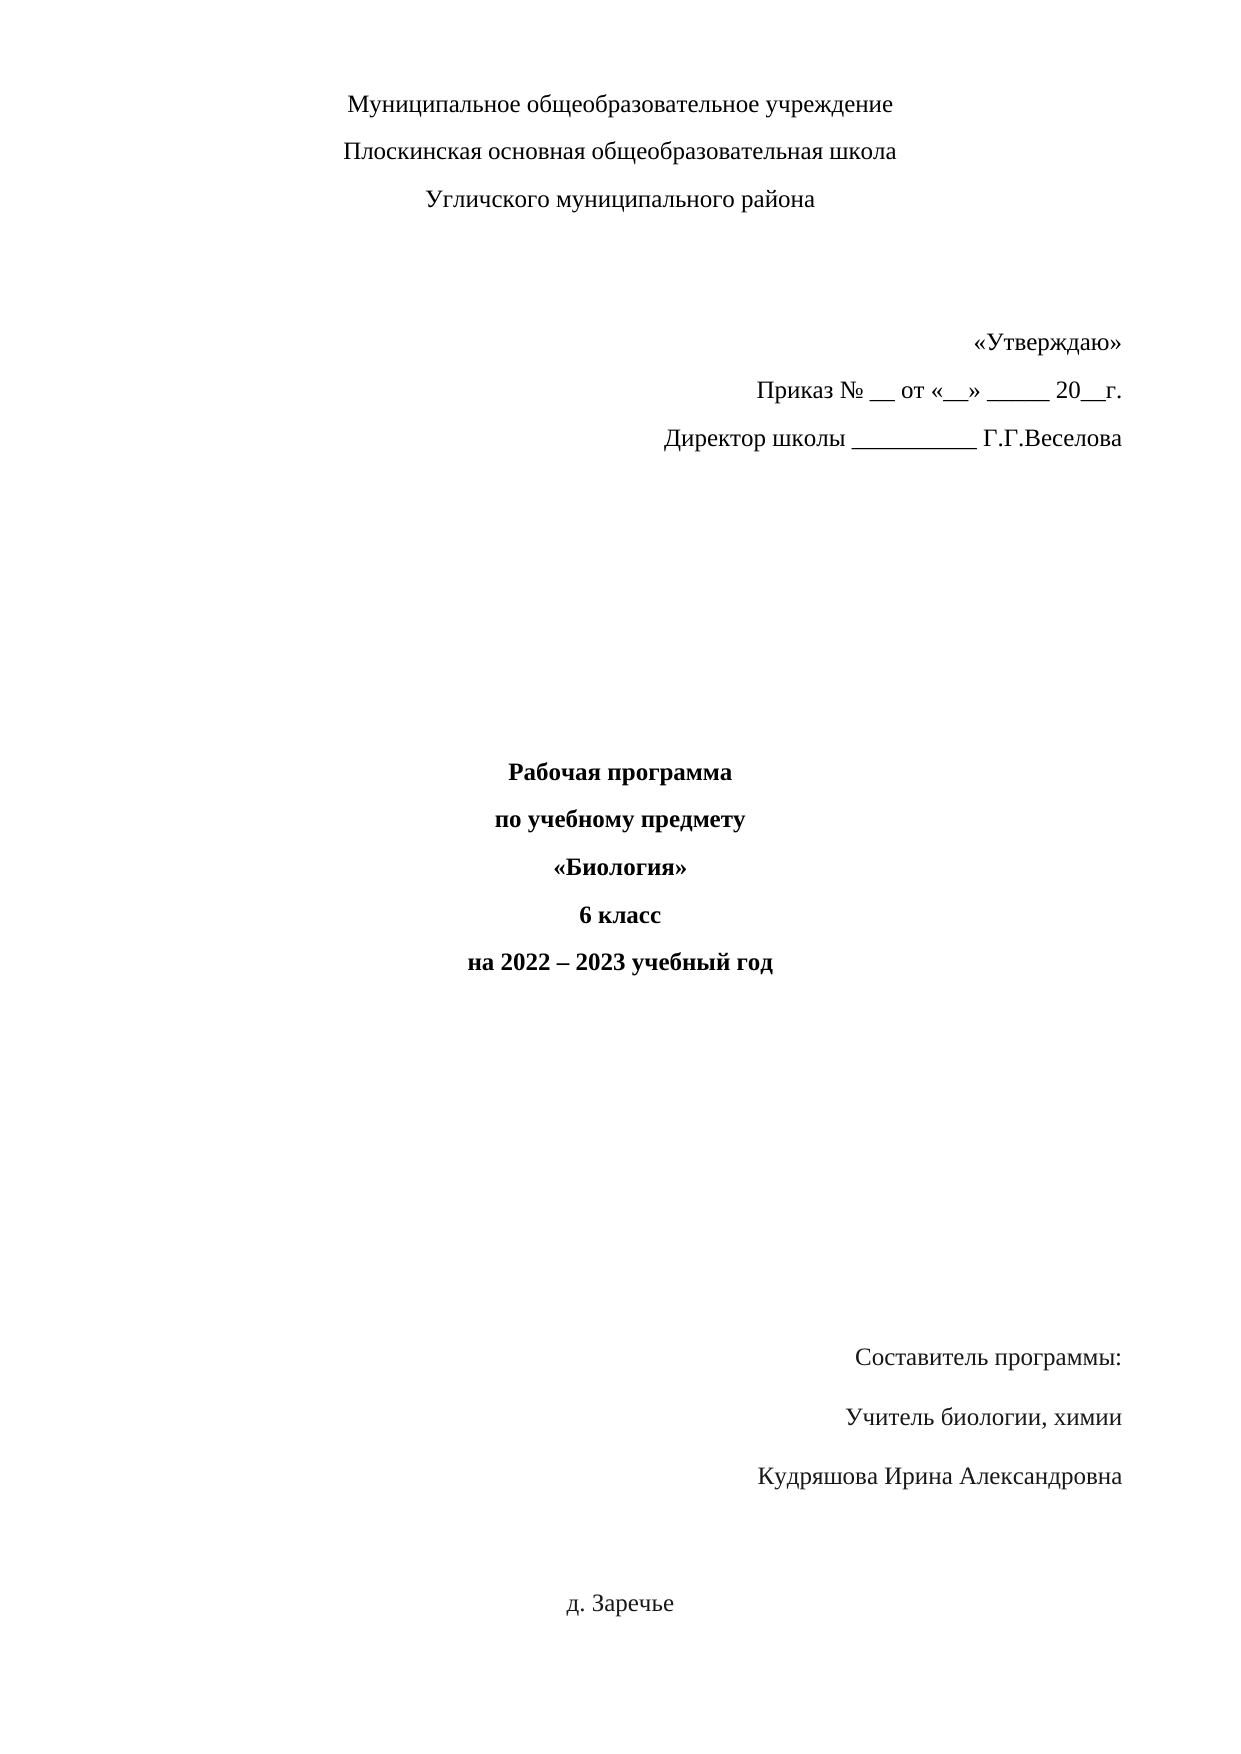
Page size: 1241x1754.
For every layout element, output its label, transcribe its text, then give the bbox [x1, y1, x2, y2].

text на 2022 – 2023 учебный год [118, 947, 1122, 976]
text «Утверждаю» [118, 327, 1122, 356]
text Учитель биологии, химии [118, 1402, 1122, 1430]
text 6 класс [118, 900, 1122, 928]
text Приказ № __ от «__» _____ 20__г. [118, 375, 1122, 404]
text Составитель программы: [118, 1342, 1122, 1371]
text Кудряшова Ирина Александровна [118, 1461, 1122, 1490]
text Муниципальное общеобразовательное учреждение [118, 89, 1122, 117]
text д. Заречье [118, 1588, 1122, 1617]
text Директор школы __________ Г.Г.Веселова [118, 423, 1122, 451]
text по учебному предмету [118, 804, 1122, 833]
text Угличского муниципального района [118, 184, 1122, 213]
text Рабочая программа [118, 757, 1122, 785]
text Плоскинская основная общеобразовательная школа [118, 136, 1122, 165]
text «Биология» [118, 852, 1122, 881]
